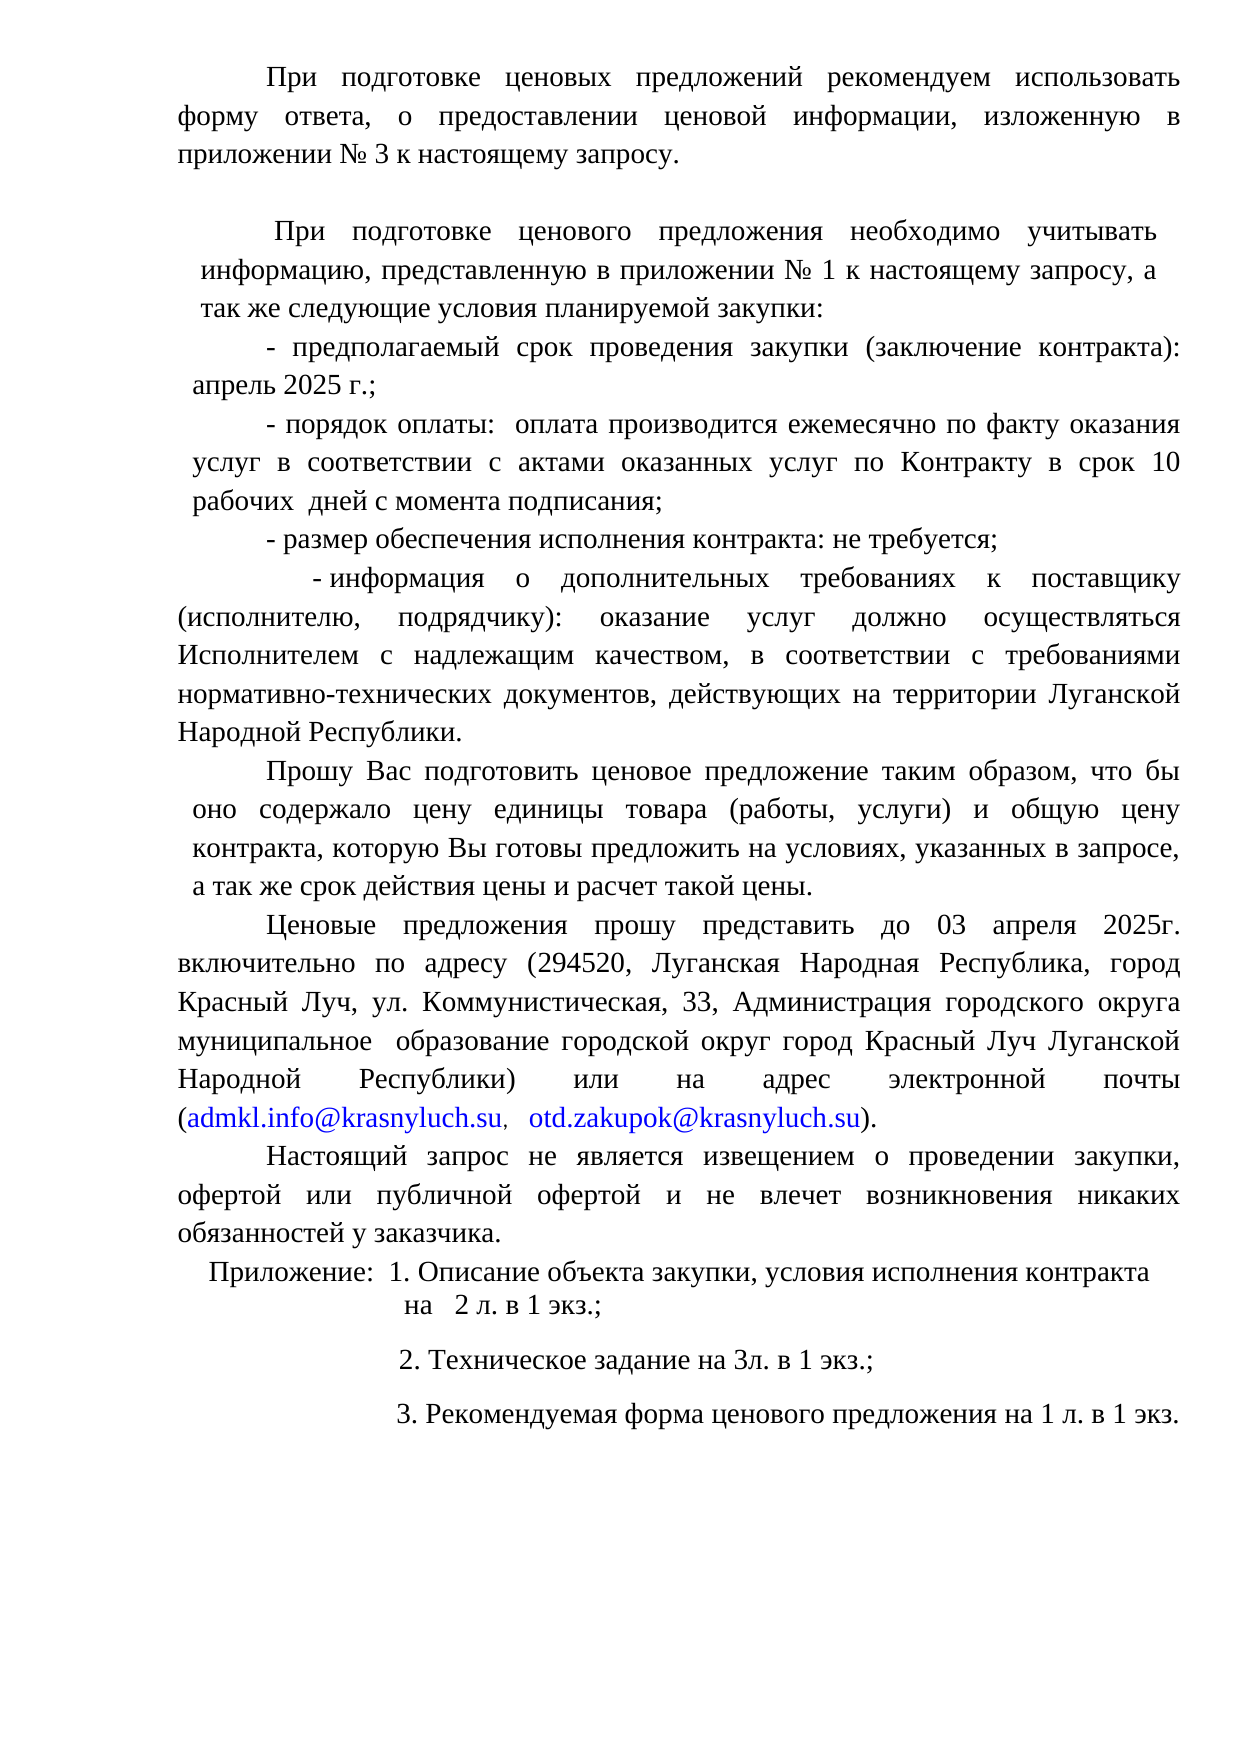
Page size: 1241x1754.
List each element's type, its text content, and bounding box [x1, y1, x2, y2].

text Ценовые предложения прошу представить до 03 апреля 2025г. включительно по адресу (294520, Луганская Народная Республика, город Красный Луч, ул. Коммунистическая, 33, Администрация городского округа муниципальное образование городской округ город Красный Луч Луганской Народной Республики) или на адрес электронной почты (admkl.info@krasnyluch.su, otd.zakupok@krasnyluch.su). [177, 907, 1181, 1133]
list - информация о дополнительных требованиях к поставщику (исполнителю, подрядчику): оказание услуг должно осуществляться Исполнителем с надлежащим качеством, в соответствии с требованиями нормативно-технических документов, действующих на территории Луганской Народной Республики. [177, 560, 1181, 748]
text на 2 л. в 1 экз.; [325, 1287, 1181, 1321]
text При подготовке ценовых предложений рекомендуем использовать форму ответа, о предоставлении ценовой информации, изложенную в приложении № 3 к настоящему запросу. [177, 59, 1181, 170]
text Настоящий запрос не является извещением о проведении закупки, офертой или публичной офертой и не влечет возникновения никаких обязанностей у заказчика. [177, 1138, 1181, 1249]
text Приложение: 1. Описание объекта закупки, условия исполнения контракта [177, 1254, 1181, 1287]
text Прошу Вас подготовить ценовое предложение таким образом, что бы оно содержало цену единицы товара (работы, услуги) и общую цену контракта, которую Вы готовы предложить на условиях, указанных в запросе, а так же срок действия цены и расчет такой цены. [192, 753, 1181, 902]
text При подготовке ценового предложения необходимо учитывать информацию, представленную в приложении № 1 к настоящему запросу, а так же следующие условия планируемой закупки: [200, 213, 1157, 324]
list - размер обеспечения исполнения контракта: не требуется; [192, 522, 1181, 555]
text 2. Техническое задание на 3л. в 1 экз.; [325, 1342, 1181, 1375]
text - порядок оплаты: оплата производится ежемесячно по факту оказания услуг в соответствии с актами оказанных услуг по Контракту в срок 10 рабочих дней с момента подписания; [192, 406, 1181, 517]
list - предполагаемый срок проведения закупки (заключение контракта): апрель 2025 г.; [192, 329, 1181, 401]
text 3. Рекомендуемая форма ценового предложения на 1 л. в 1 экз. [177, 1396, 1181, 1430]
